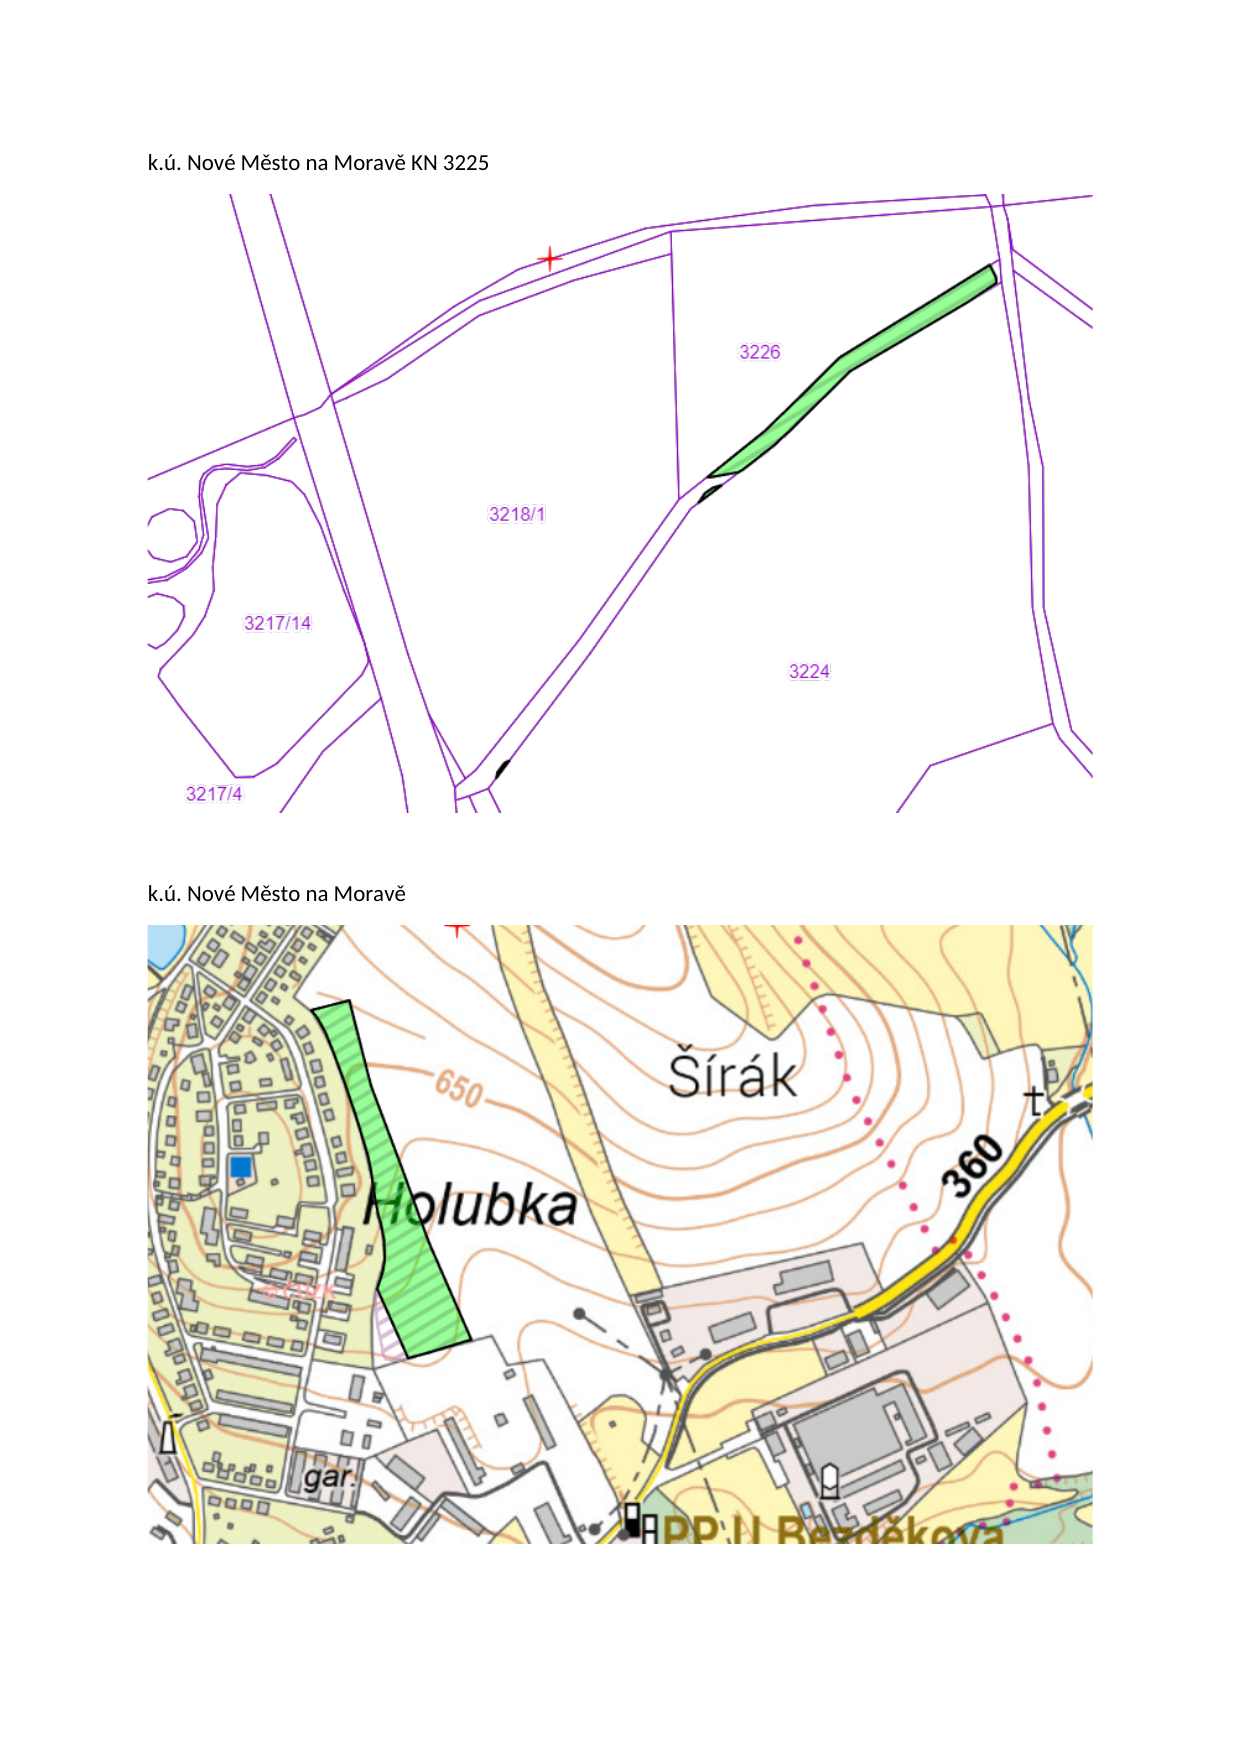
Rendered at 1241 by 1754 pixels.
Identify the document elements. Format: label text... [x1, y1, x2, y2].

text k.ú. Nové Město na Moravě [148, 879, 1093, 907]
picture [147, 194, 1093, 813]
picture [147, 925, 1093, 1544]
text k.ú. Nové Město na Moravě KN 3225 [148, 148, 1093, 176]
